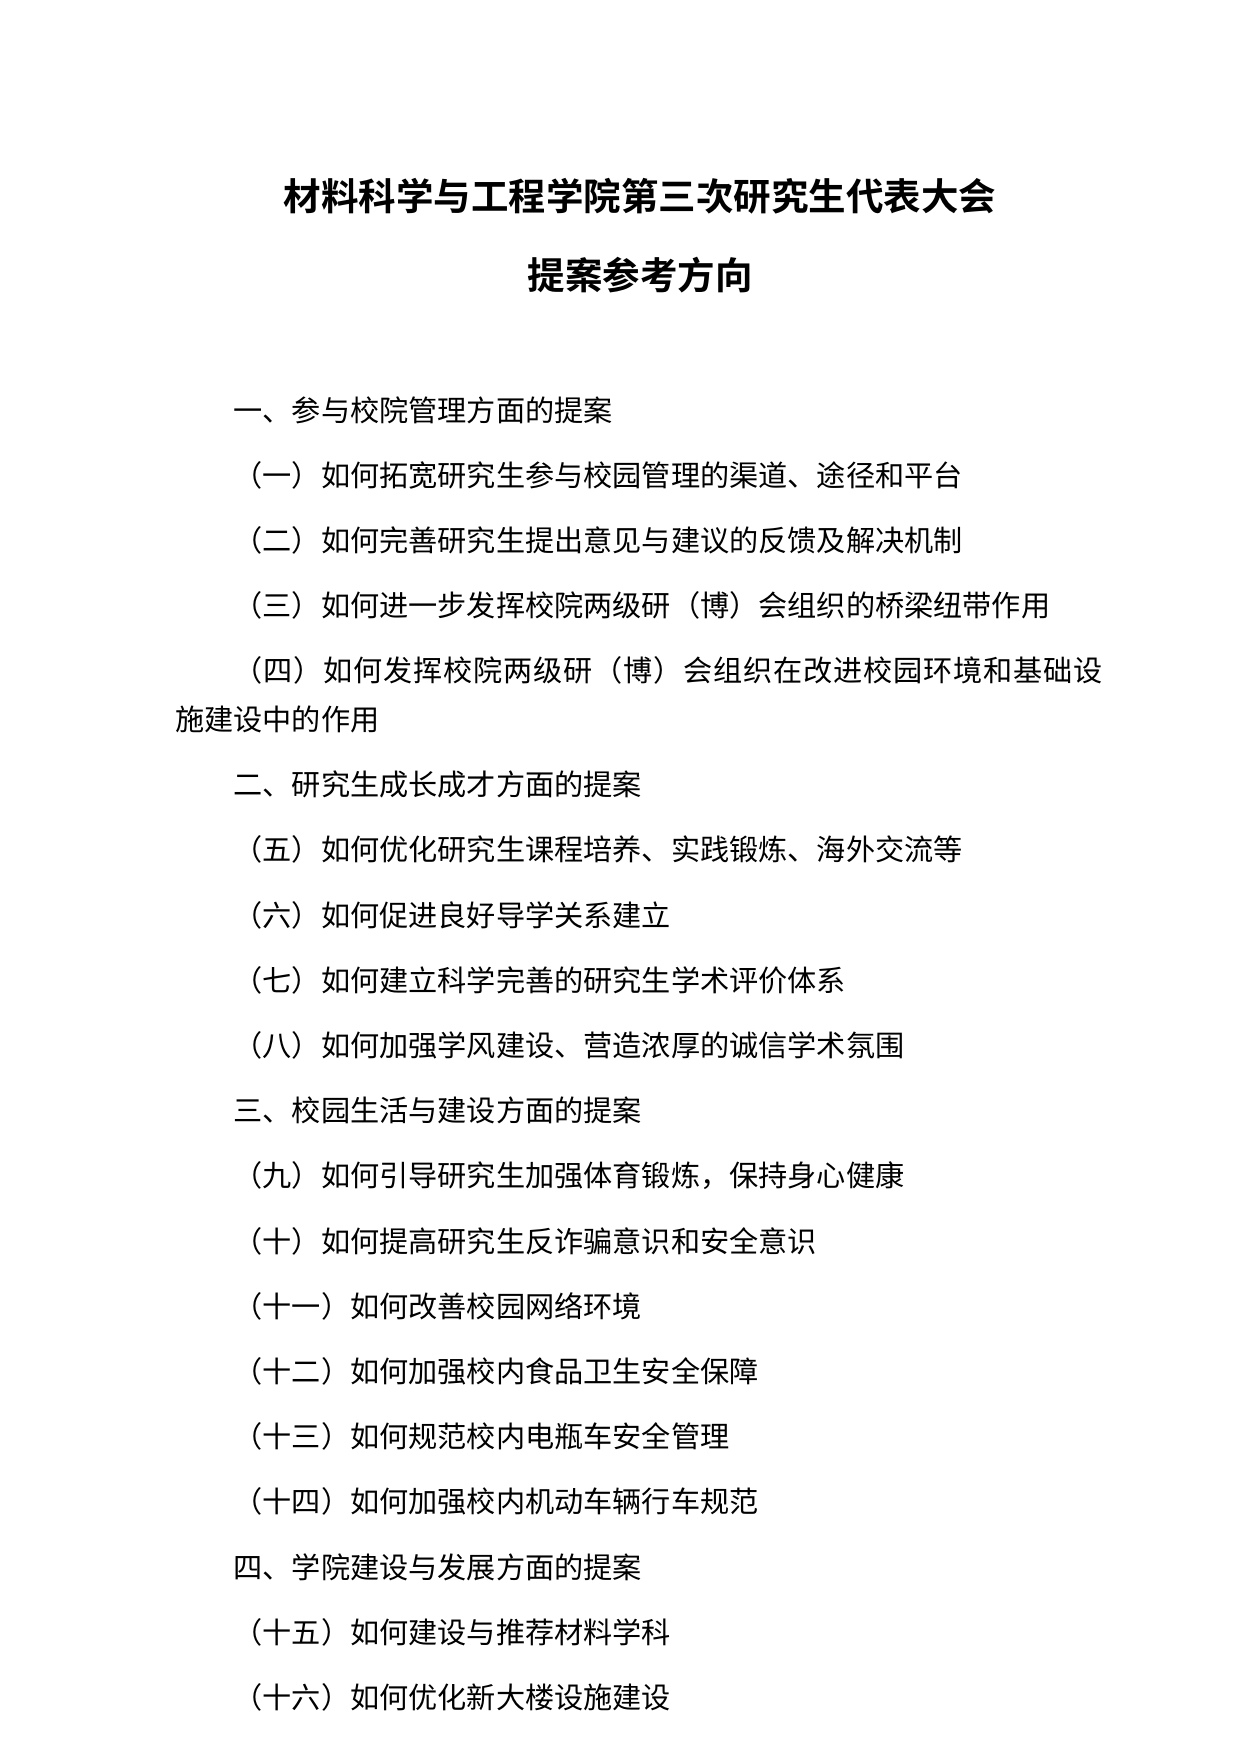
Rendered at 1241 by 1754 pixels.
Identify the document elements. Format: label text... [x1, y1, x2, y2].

text （十四）如何加强校内机动车辆行车规范 [175, 1479, 1105, 1521]
text （十六）如何优化新大楼设施建设 [175, 1674, 1105, 1717]
text （十一）如何改善校园网络环境 [175, 1283, 1105, 1326]
text 三、校园生活与建设方面的提案 [175, 1088, 1105, 1130]
text 一、参与校院管理方面的提案 [175, 387, 1105, 429]
text （四）如何发挥校院两级研（博）会组织在改进校园环境和基础设施建设中的作用 [175, 648, 1105, 739]
text （二）如何完善研究生提出意见与建议的反馈及解决机制 [175, 517, 1105, 560]
text （八）如何加强学风建设、营造浓厚的诚信学术氛围 [175, 1022, 1105, 1065]
text （十）如何提高研究生反诈骗意识和安全意识 [175, 1218, 1105, 1260]
text 二、研究生成长成才方面的提案 [175, 762, 1105, 804]
text （三）如何进一步发挥校院两级研（博）会组织的桥梁纽带作用 [175, 583, 1105, 625]
text （十三）如何规范校内电瓶车安全管理 [175, 1414, 1105, 1456]
text （九）如何引导研究生加强体育锻炼，保持身心健康 [175, 1153, 1105, 1195]
text （五）如何优化研究生课程培养、实践锻炼、海外交流等 [175, 827, 1105, 869]
text 提案参考方向 [175, 246, 1105, 300]
text （十五）如何建设与推荐材料学科 [175, 1609, 1105, 1652]
text 四、学院建设与发展方面的提案 [175, 1544, 1105, 1586]
text 材料科学与工程学院第三次研究生代表大会 [175, 167, 1105, 221]
text （十二）如何加强校内食品卫生安全保障 [175, 1348, 1105, 1391]
text （七）如何建立科学完善的研究生学术评价体系 [175, 957, 1105, 999]
text （一）如何拓宽研究生参与校园管理的渠道、途径和平台 [175, 452, 1105, 494]
text （六）如何促进良好导学关系建立 [175, 892, 1105, 934]
